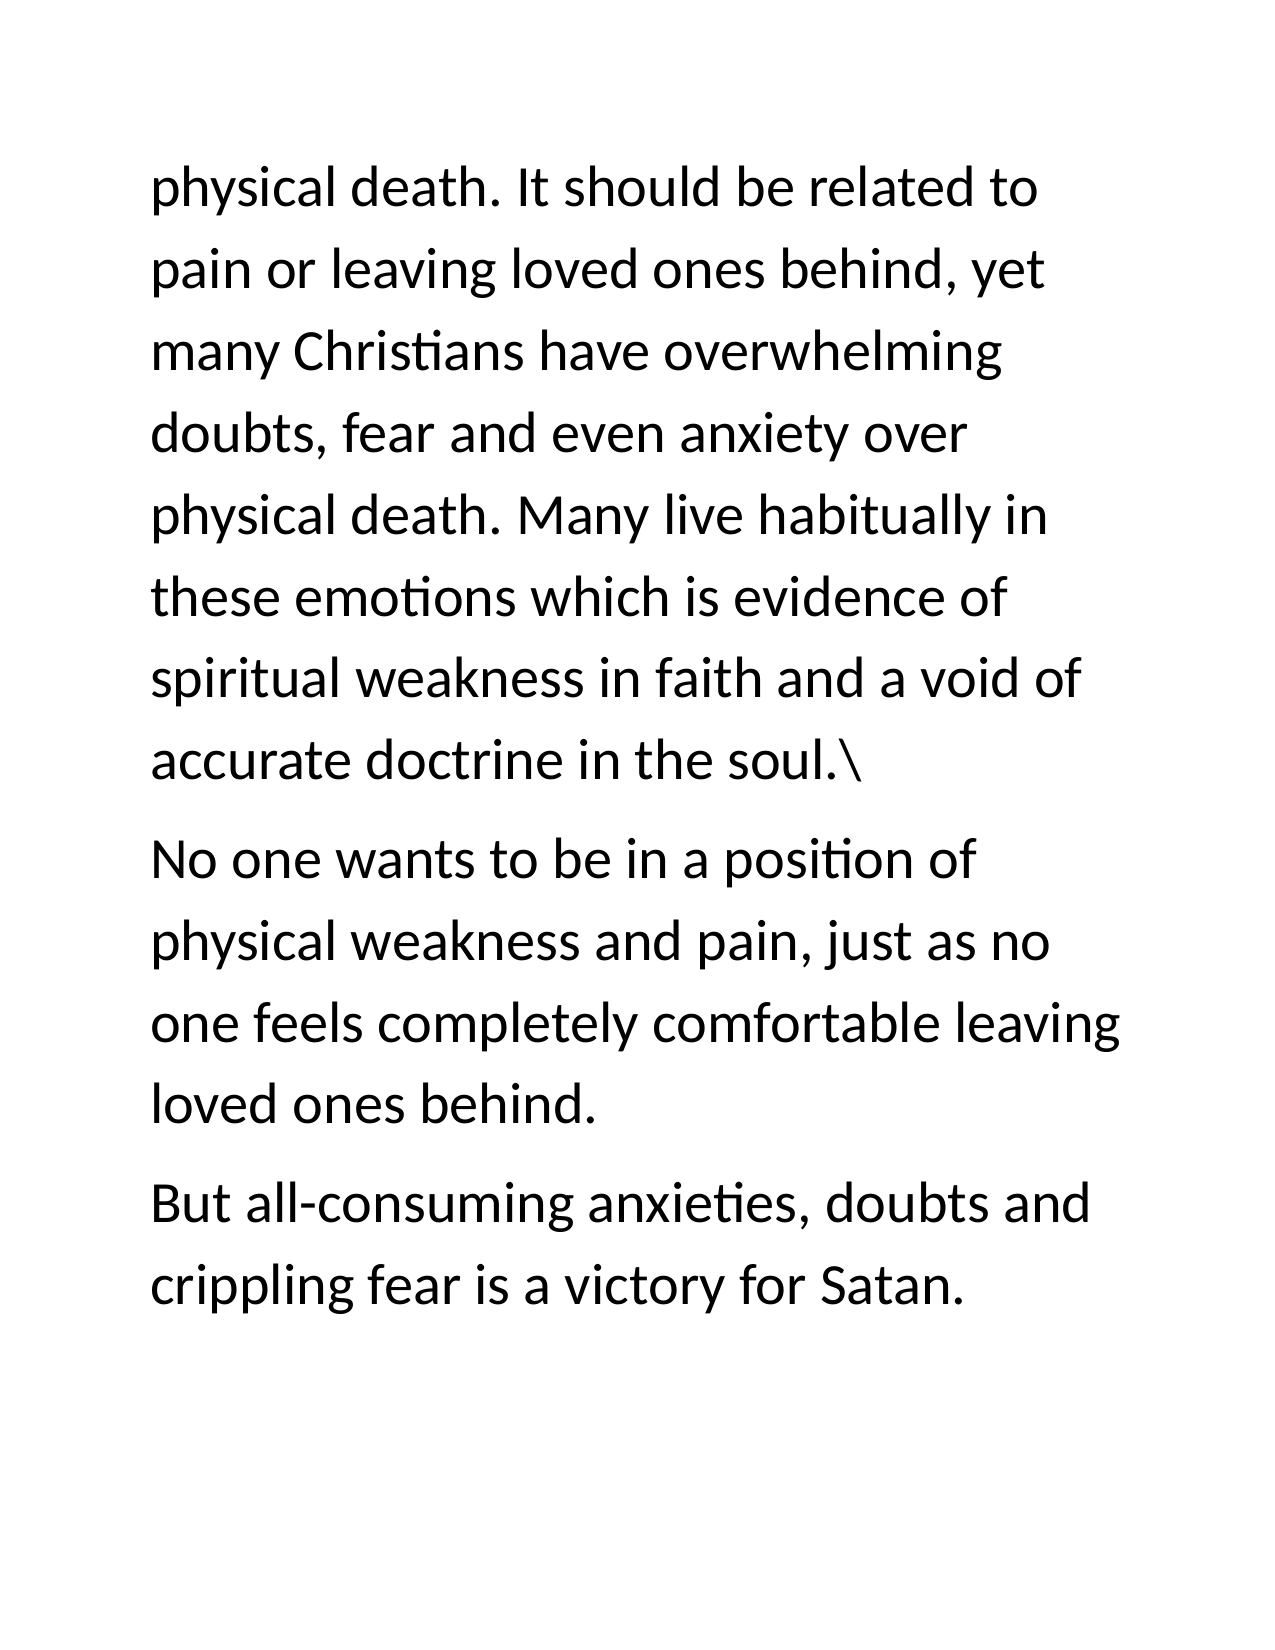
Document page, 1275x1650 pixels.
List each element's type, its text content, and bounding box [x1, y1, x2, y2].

text But all-consuming anxieties, doubts and crippling fear is a victory for Satan. [150, 1166, 1125, 1319]
text No one wants to be in a position of physical weakness and pain, just as no one feels completely comfortable leaving loved ones behind. [150, 822, 1125, 1138]
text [150, 150, 1125, 794]
